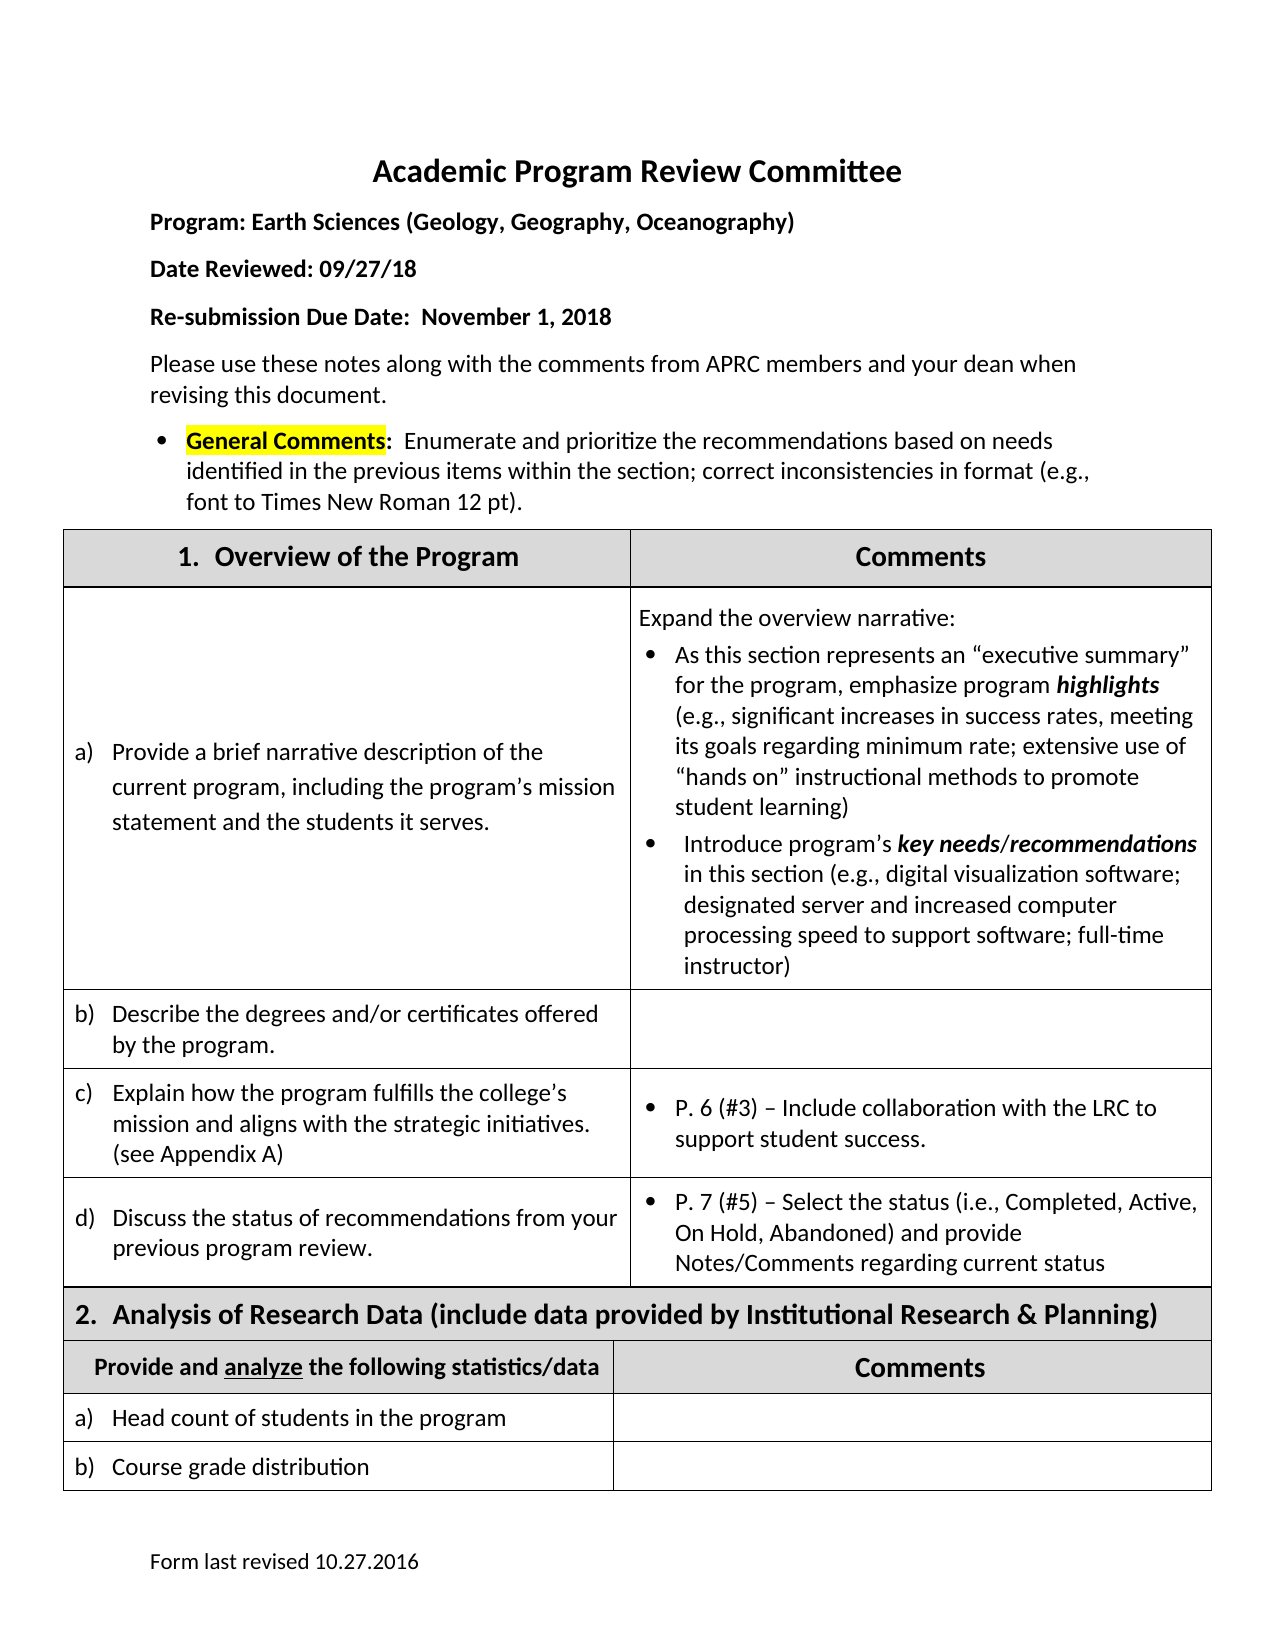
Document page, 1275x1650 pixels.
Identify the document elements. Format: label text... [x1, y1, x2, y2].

list General Comments: Enumerate and prioritize the recommendations based on needs identified in the previous items within the section; correct inconsistencies in format (e.g., font to Times New Roman 12 pt). [157, 425, 1125, 516]
text Date Reviewed: 09/27/18 [150, 253, 1125, 284]
text Program: Earth Sciences (Geology, Geography, Oceanography) [150, 206, 1125, 237]
table_cell Describe the degrees and/or certificates offered by the program. [64, 990, 630, 1068]
table_cell [614, 1394, 1211, 1441]
table_cell Analysis of Research Data (include data provided by Institutional Research & Planning) [64, 1288, 1211, 1340]
table_header Comments [631, 530, 1211, 586]
table_cell Head count of students in the program [64, 1394, 613, 1441]
table_cell Comments [614, 1341, 1211, 1393]
text Please use these notes along with the comments from APRC members and your dean when revising this document. [150, 348, 1125, 409]
table_cell [614, 1442, 1211, 1489]
table_cell P. 7 (#5) – Select the status (i.e., Completed, Active, On Hold, Abandoned) and provide Notes/Comments regarding current status [631, 1178, 1211, 1286]
text Academic Program Review Committee [150, 150, 1125, 191]
table_cell P. 6 (#3) – Include collaboration with the LRC to support student success. [631, 1069, 1211, 1177]
table_cell Provide and analyze the following statistics/data [64, 1341, 613, 1393]
table_header Overview of the Program [64, 530, 630, 586]
table_cell Explain how the program fulfills the college’s mission and aligns with the strategic initiatives. (see Appendix A) [64, 1069, 630, 1177]
table_cell Expand the overview narrative: As this section represents an “executive summary” for the program, emphasize program highlights (e.g., significant increases in success rates, meeting its goals regarding minimum rate; extensive use of “hands on” instructional methods to promote student learning) Introduce program’s key needs/recommendations in this section (e.g., digital visualization software; designated server and increased computer processing speed to support software; full-time instructor) [631, 588, 1211, 989]
text Re-submission Due Date: November 1, 2018 [150, 301, 1125, 332]
table_cell Discuss the status of recommendations from your previous program review. [64, 1178, 630, 1286]
table_cell [631, 990, 1211, 1068]
table_cell Course grade distribution [64, 1442, 613, 1489]
table_cell Provide a brief narrative description of the current program, including the program’s mission statement and the students it serves. [64, 588, 630, 989]
